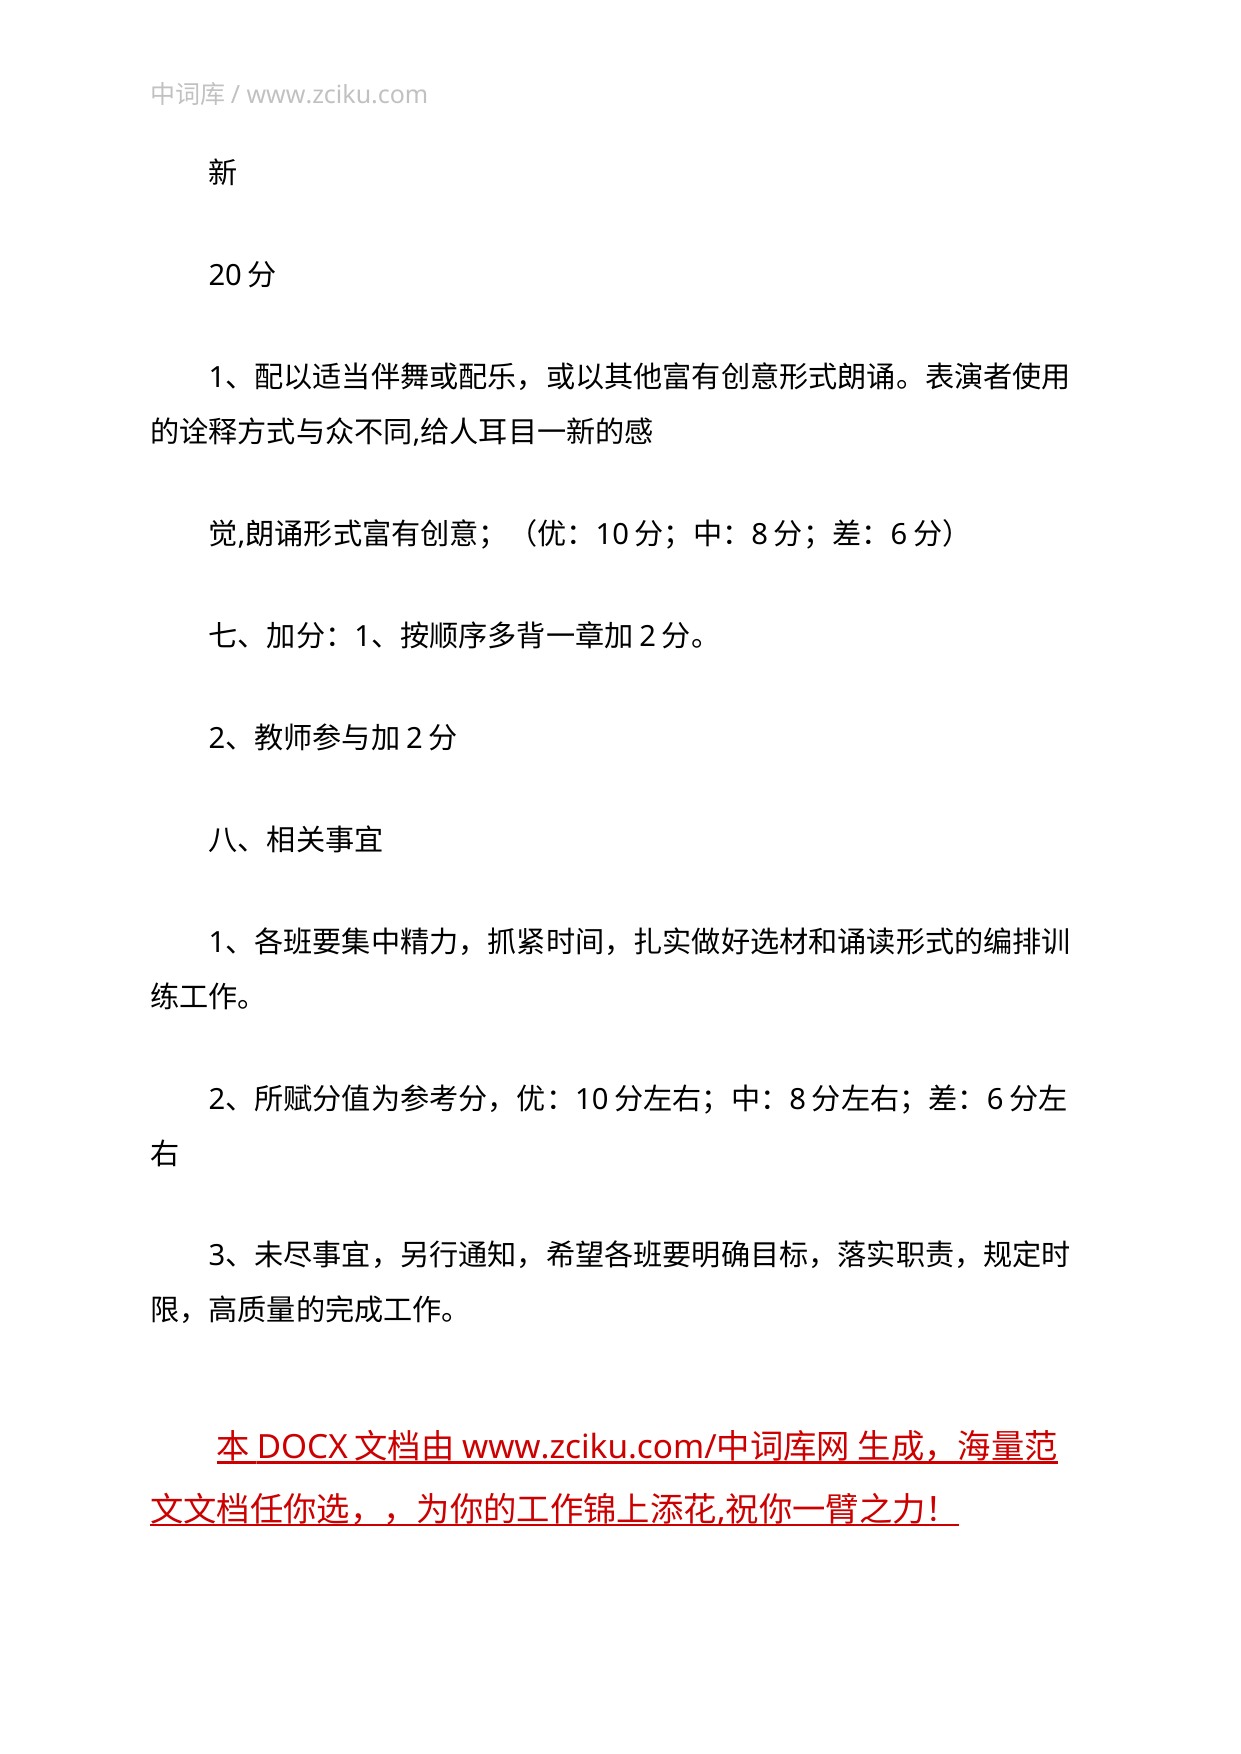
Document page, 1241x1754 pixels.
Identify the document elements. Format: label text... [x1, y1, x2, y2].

text 2、教师参与加2分 [150, 715, 1090, 757]
text 1、各班要集中精力，抓紧时间，扎实做好选材和诵读形式的编排训练工作。 [150, 918, 1090, 1016]
text 本DOCX文档由 www.zciku.com/中词库网 生成，海量范文文档任你选，，为你的工作锦上添花,祝你一臂之力！ [150, 1420, 1090, 1531]
text 七、加分：1、按顺序多背一章加2分。 [150, 613, 1090, 655]
text 八、相关事宜 [150, 817, 1090, 859]
text 1、配以适当伴舞或配乐，或以其他富有创意形式朗诵。表演者使用的诠释方式与众不同,给人耳目一新的感 [150, 354, 1090, 451]
text 3、未尽事宜，另行通知，希望各班要明确目标，落实职责，规定时限，高质量的完成工作。 [150, 1232, 1090, 1329]
text 2、所赋分值为参考分，优：10分左右；中：8分左右；差：6分左右 [150, 1075, 1090, 1172]
text 20分 [150, 252, 1090, 294]
text 觉,朗诵形式富有创意；（优：10分；中：8分；差：6分） [150, 511, 1090, 553]
text 新 [150, 150, 1090, 192]
